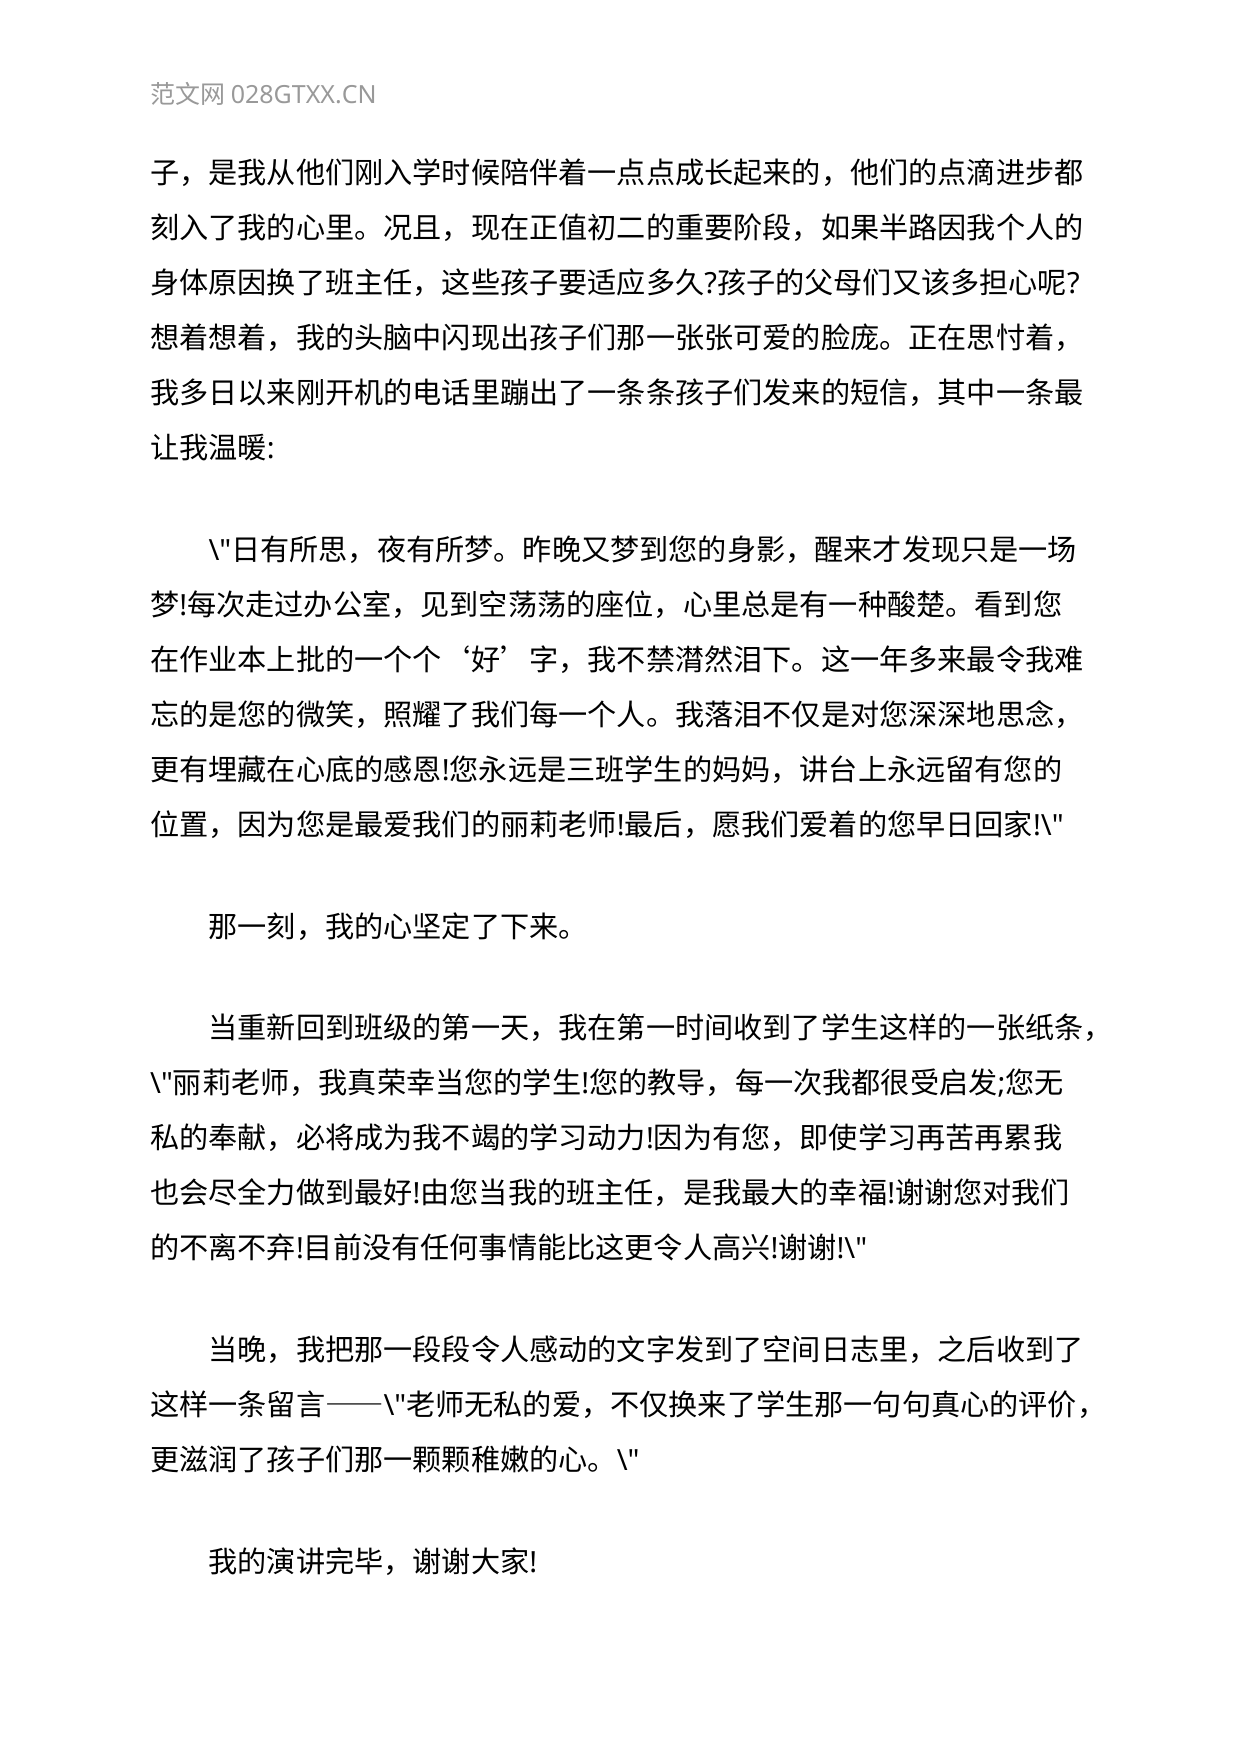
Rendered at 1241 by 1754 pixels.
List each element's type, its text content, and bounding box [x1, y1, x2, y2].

text 当重新回到班级的第一天，我在第一时间收到了学生这样的一张纸条，\"丽莉老师，我真荣幸当您的学生!您的教导，每一次我都很受启发;您无私的奉献，必将成为我不竭的学习动力!因为有您，即使学习再苦再累我也会尽全力做到最好!由您当我的班主任，是我最大的幸福!谢谢您对我们的不离不弃!目前没有任何事情能比这更令人高兴!谢谢!\" [150, 1005, 1090, 1267]
text \"日有所思，夜有所梦。昨晚又梦到您的身影，醒来才发现只是一场梦!每次走过办公室，见到空荡荡的座位，心里总是有一种酸楚。看到您在作业本上批的一个个‘好’字，我不禁潸然泪下。这一年多来最令我难忘的是您的微笑，照耀了我们每一个人。我落泪不仅是对您深深地思念，更有埋藏在心底的感恩!您永远是三班学生的妈妈，讲台上永远留有您的位置，因为您是最爱我们的丽莉老师!最后，愿我们爱着的您早日回家!\" [150, 527, 1090, 844]
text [150, 150, 1090, 467]
text 当晚，我把那一段段令人感动的文字发到了空间日志里，之后收到了这样一条留言——\"老师无私的爱，不仅换来了学生那一句句真心的评价，更滋润了孩子们那一颗颗稚嫩的心。\" [150, 1327, 1090, 1479]
text 我的演讲完毕，谢谢大家! [150, 1539, 1090, 1581]
text 那一刻，我的心坚定了下来。 [150, 903, 1090, 946]
